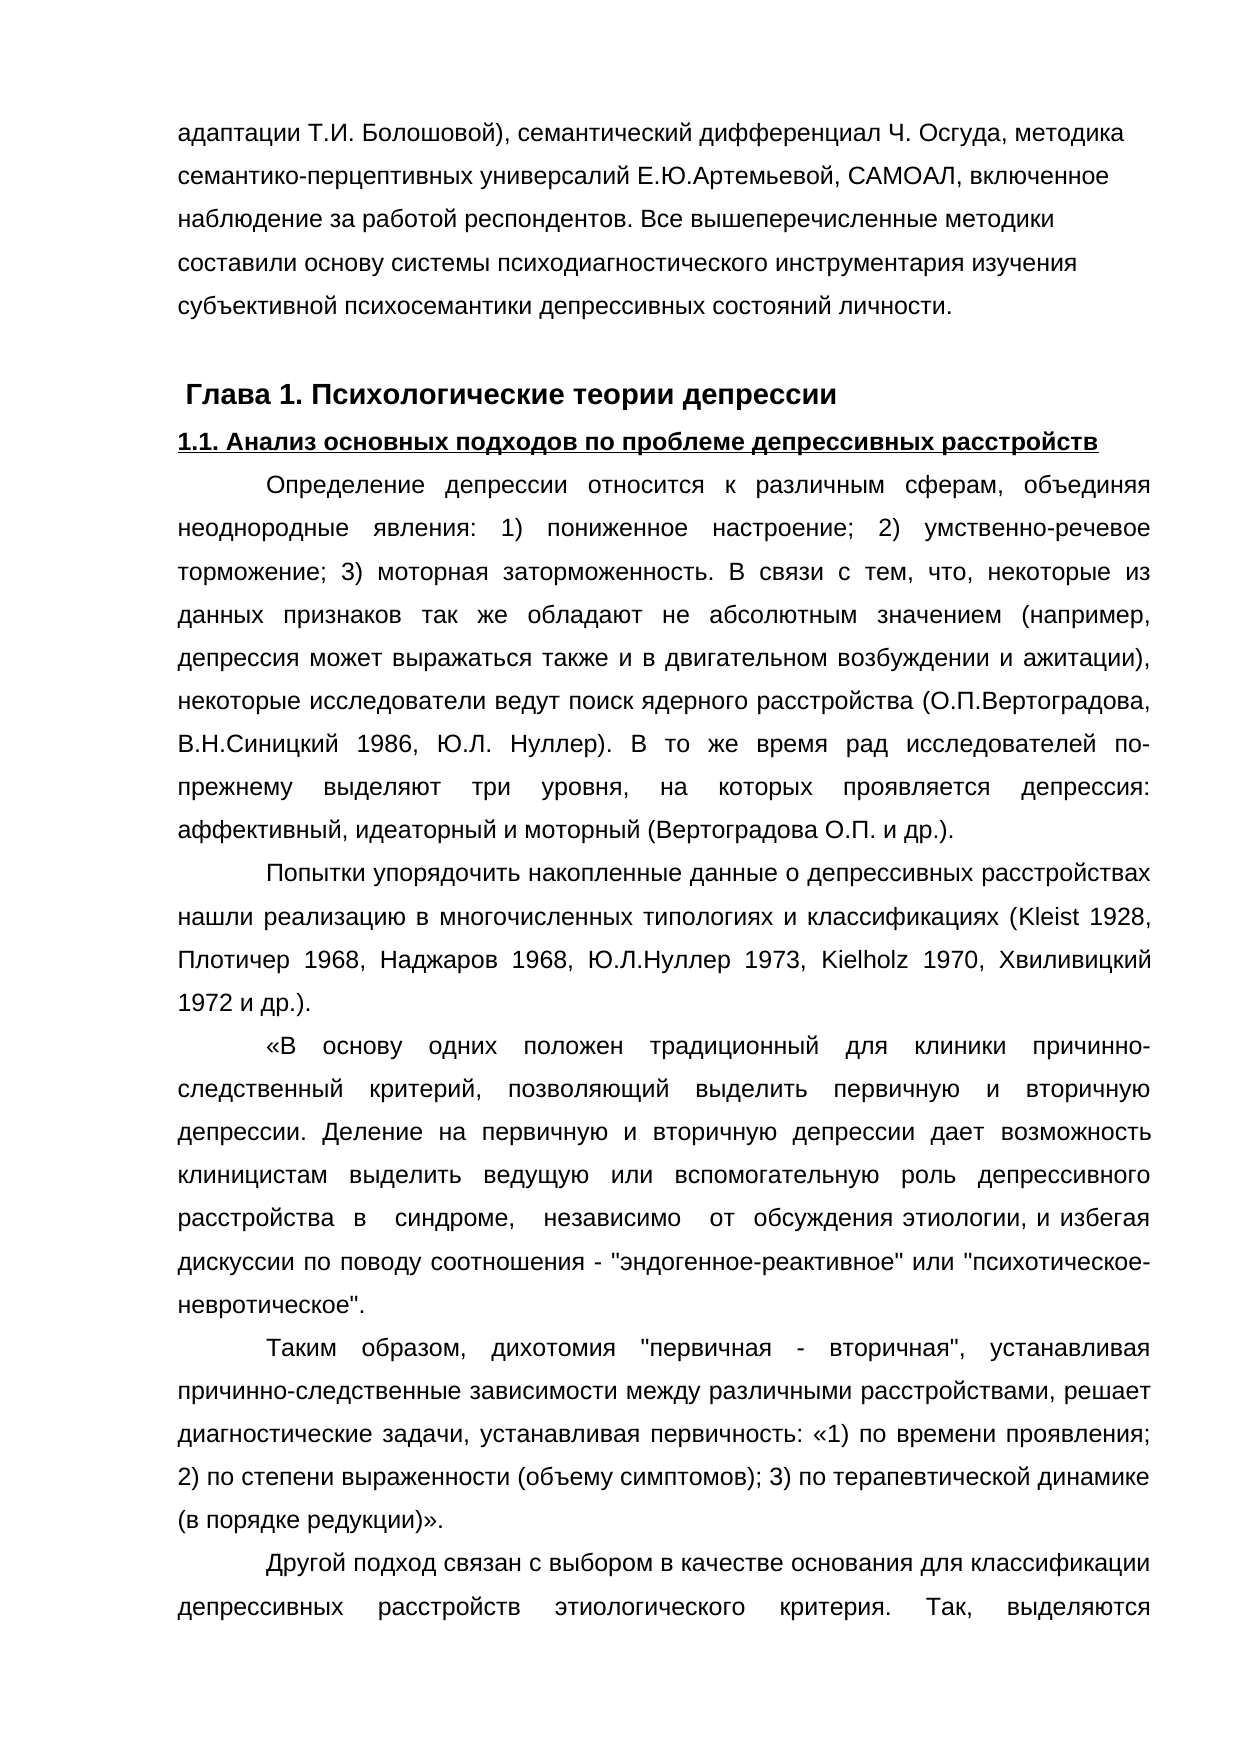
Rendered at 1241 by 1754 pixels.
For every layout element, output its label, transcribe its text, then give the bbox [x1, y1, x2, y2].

text Таким образом, дихотомия "первичная - вторичная", устанавливая причинно-следственные зависимости между различными расстройствами, решает диагностические задачи, устанавливая первичность: «1) по времени проявления; 2) по степени выраженности (объему симптомов); 3) по терапевтической динамике (в порядке редукции)». [177, 1333, 1152, 1534]
text Определение депрессии относится к различным сферам, объединяя неоднородные явления: 1) пониженное настроение; 2) умственно-речевое торможение; 3) моторная заторможенность. В связи с тем, что, некоторые из данных признаков так же обладают не абсолютным значением (например, депрессия может выражаться также и в двигательном возбуждении и ажитации), некоторые исследователи ведут поиск ядерного расстройства (О.П.Вертоградова, В.Н.Синицкий 1986, Ю.Л. Нуллер). В то же время рад исследователей по-прежнему выделяют три уровня, на которых проявляется депрессия: аффективный, идеаторный и моторный (Вертоградова О.П. и др.). [177, 470, 1152, 844]
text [177, 118, 1152, 319]
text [177, 1548, 1152, 1620]
text Глава 1. Психологические теории депрессии [177, 377, 1152, 410]
text «В основу одних положен традиционный для клиники причинно-следственный критерий, позволяющий выделить первичную и вторичную депрессии. Деление на первичную и вторичную депрессии дает возможность клиницистам выделить ведущую или вспомогательную роль депрессивного расстройства в синдроме, независимо от обсуждения этиологии, и избегая дискуссии по поводу соотношения - "эндогенное-реактивное" или "психотическое-невротическое". [177, 1031, 1152, 1318]
text 1.1. Анализ основных подходов по проблеме депрессивных расстройств [177, 427, 1152, 456]
text Попытки упорядочить накопленные данные о депрессивных расстройствах нашли реализацию в многочисленных типологиях и классификациях (Kleist 1928, Плотичер 1968, Наджаров 1968, Ю.Л.Нуллер 1973, Kielholz 1970, Хвиливицкий 1972 и др.). [177, 858, 1152, 1017]
